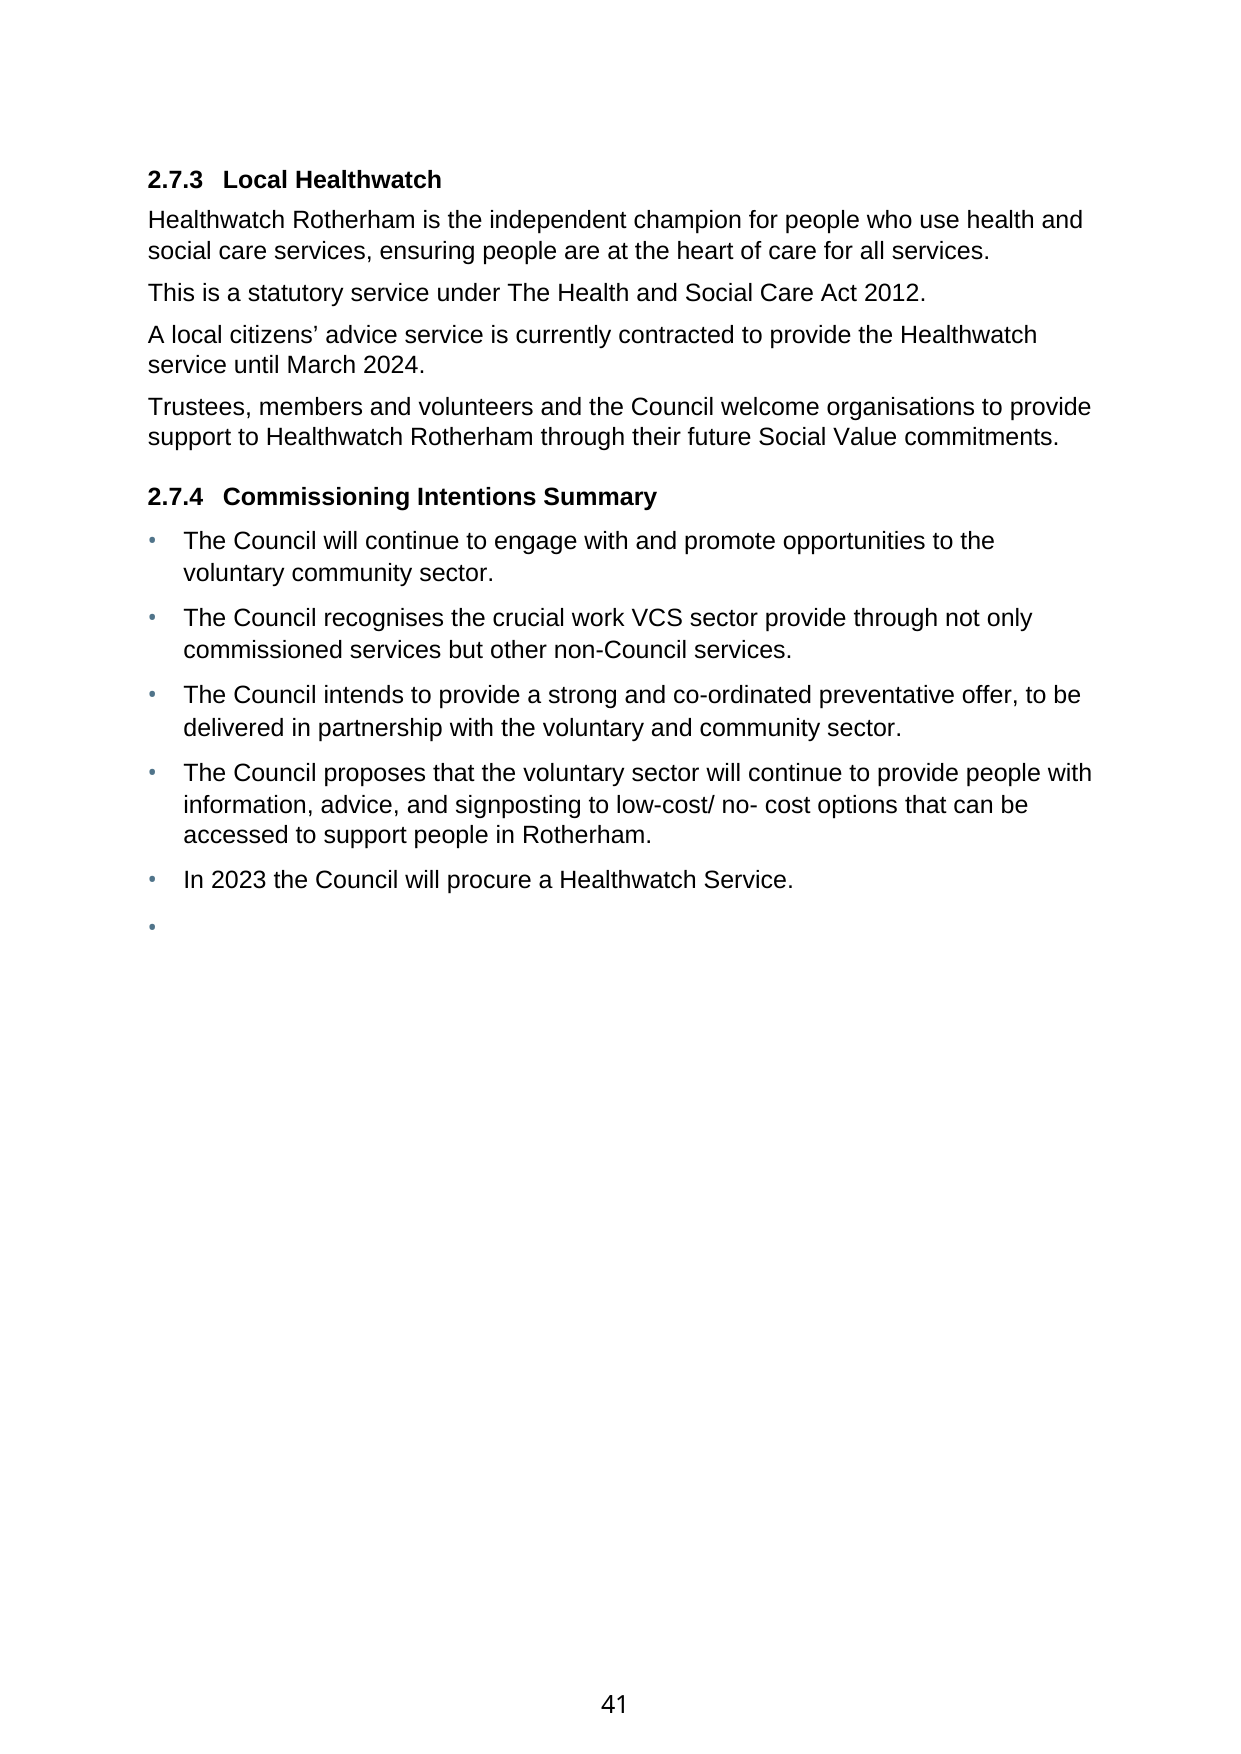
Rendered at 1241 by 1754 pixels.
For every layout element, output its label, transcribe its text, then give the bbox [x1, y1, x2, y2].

list The Council will continue to engage with and promote opportunities to the voluntary community sector. [147, 522, 1097, 587]
text Trustees, members and volunteers and the Council welcome organisations to provide support to Healthwatch Rotherham through their future Social Value commitments. [148, 392, 1097, 451]
list In 2023 the Council will procure a Healthwatch Service. [147, 862, 1097, 896]
list Local Healthwatch [147, 164, 1097, 193]
list The Council recognises the crucial work VCS sector provide through not only commissioned services but other non-Council services. [147, 600, 1097, 664]
subtitle Commissioning Intentions Summary [147, 481, 1097, 510]
list The Council proposes that the voluntary sector will continue to provide people with information, advice, and signposting to low-cost/ no- cost options that can be accessed to support people in Rotherham. [147, 754, 1097, 849]
text Healthwatch Rotherham is the independent champion for people who use health and social care services, ensuring people are at the heart of care for all services. [148, 206, 1097, 264]
list The Council intends to provide a strong and co-ordinated preventative offer, to be delivered in partnership with the voluntary and community sector. [147, 677, 1097, 741]
text This is a statutory service under The Health and Social Care Act 2012. [148, 278, 1097, 306]
text A local citizens’ advice service is currently contracted to provide the Healthwatch service until March 2024. [148, 320, 1097, 379]
